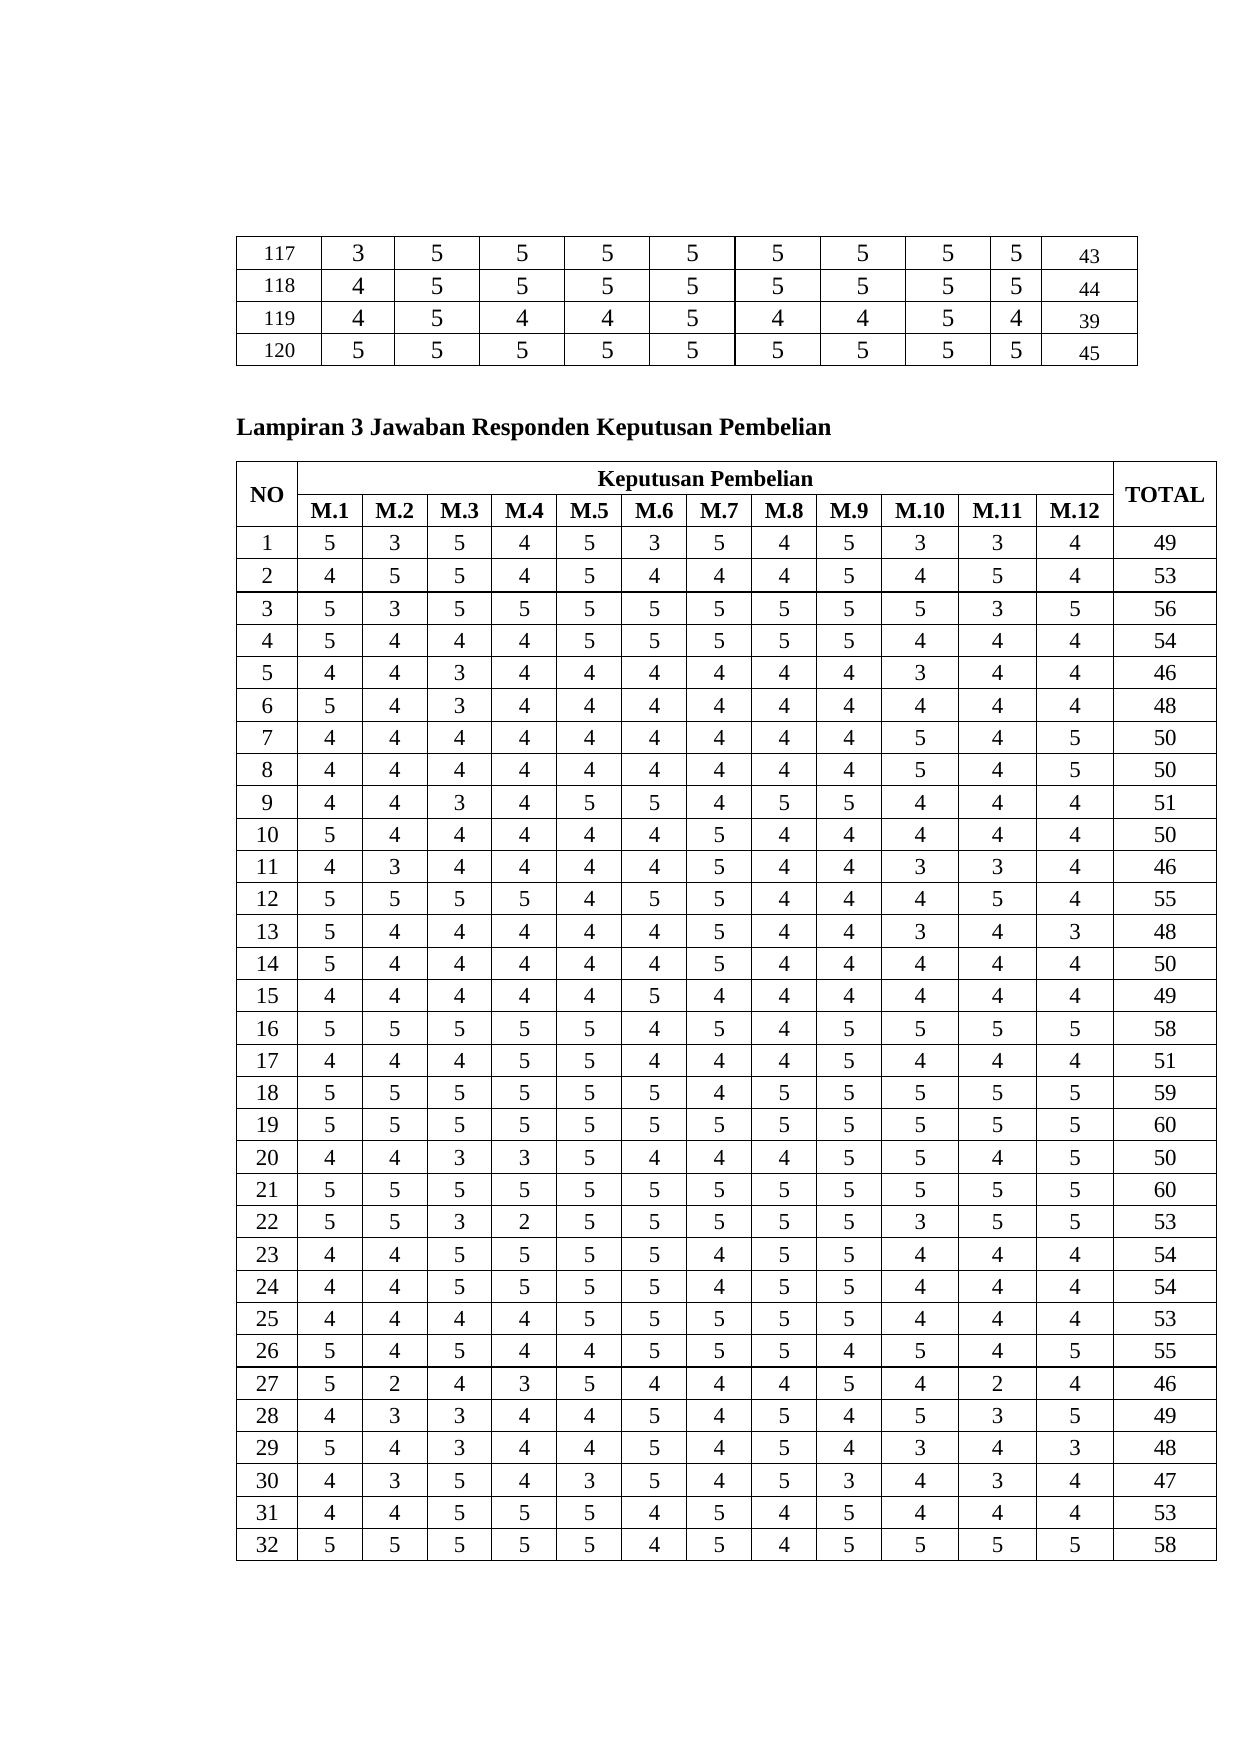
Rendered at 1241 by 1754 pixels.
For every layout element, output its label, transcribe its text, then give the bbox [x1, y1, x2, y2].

table_cell 4 [752, 722, 816, 753]
table_cell 5 [622, 593, 686, 624]
table_cell 5 [687, 1109, 751, 1140]
table_cell 5 [687, 1012, 751, 1043]
table_cell 7 [237, 722, 297, 753]
table_cell 4 [882, 1464, 958, 1496]
table_cell 4 [687, 1368, 751, 1399]
table_cell 50 [1114, 1141, 1216, 1173]
table_cell 54 [1114, 1238, 1216, 1269]
table_cell 5 [298, 1012, 362, 1043]
table_cell M.4 [492, 495, 556, 526]
table_cell 4 [1037, 625, 1113, 656]
table_cell 4 [687, 1045, 751, 1076]
table_cell 5 [1037, 754, 1113, 785]
table_cell 4 [492, 527, 556, 558]
table_cell 4 [959, 1335, 1036, 1366]
table_cell 4 [882, 625, 958, 656]
table_cell 4 [882, 980, 958, 1011]
table_cell 3 [959, 593, 1036, 624]
table_cell 4 [752, 754, 816, 785]
table_cell 3 [363, 1464, 427, 1496]
table_cell 4 [687, 786, 751, 817]
table_cell 5 [687, 1303, 751, 1334]
table_cell 5 [752, 593, 816, 624]
table_cell 50 [1114, 722, 1216, 753]
table_cell 5 [565, 237, 649, 268]
table_cell 14 [237, 948, 297, 979]
table_cell 5 [428, 1077, 491, 1108]
table_cell 5 [991, 237, 1041, 268]
table_cell 5 [959, 1109, 1036, 1140]
table_cell 4 [363, 754, 427, 785]
table_cell 4 [817, 754, 881, 785]
table_cell 4 [736, 302, 820, 333]
table_cell 5 [959, 1206, 1036, 1237]
table_cell 5 [363, 1174, 427, 1205]
table_cell 5 [492, 1012, 556, 1043]
table_cell 4 [622, 915, 686, 947]
table_cell 5 [817, 1012, 881, 1043]
table_cell 4 [492, 980, 556, 1011]
table_cell 4 [557, 1432, 621, 1463]
table_cell 4 [428, 754, 491, 785]
table_cell 4 [492, 1335, 556, 1366]
table_cell 4 [622, 754, 686, 785]
table_cell 1 [237, 527, 297, 558]
table_cell 4 [882, 559, 958, 591]
table_cell 5 [687, 851, 751, 882]
table_cell 4 [622, 722, 686, 753]
table_cell M.1 [298, 495, 362, 526]
table_cell 5 [817, 1238, 881, 1269]
table_cell 5 [298, 593, 362, 624]
table_cell 5 [557, 527, 621, 558]
table_header TOTAL [1114, 462, 1216, 526]
table_cell 5 [428, 1238, 491, 1269]
table_cell 5 [298, 689, 362, 721]
table_cell 5 [752, 1077, 816, 1108]
table_cell 5 [492, 1109, 556, 1140]
table_cell 3 [363, 1400, 427, 1431]
table_cell 4 [557, 915, 621, 947]
table_cell 4 [557, 819, 621, 850]
table_cell 4 [959, 915, 1036, 947]
table_cell 50 [1114, 948, 1216, 979]
table_cell 4 [565, 302, 649, 333]
table_cell 5 [557, 1045, 621, 1076]
table_cell 4 [363, 625, 427, 656]
table_cell 4 [817, 657, 881, 688]
table_cell 9 [237, 786, 297, 817]
text Lampiran 3 Jawaban Responden Keputusan Pembelian [236, 412, 1063, 440]
table_cell 5 [821, 270, 905, 301]
table_cell M.11 [959, 495, 1036, 526]
table_cell 5 [687, 593, 751, 624]
table_cell 28 [237, 1400, 297, 1431]
table_cell 4 [752, 1045, 816, 1076]
table_cell 4 [752, 1141, 816, 1173]
table_cell M.10 [882, 495, 958, 526]
table_cell 4 [1037, 1497, 1113, 1528]
table_cell 51 [1114, 786, 1216, 817]
table_cell 4 [322, 302, 394, 333]
table_cell 22 [237, 1206, 297, 1237]
table_cell 5 [752, 1174, 816, 1205]
table_cell 45 [1042, 334, 1137, 365]
table_cell M.8 [752, 495, 816, 526]
table_cell 4 [687, 1400, 751, 1431]
table_cell 3 [492, 1368, 556, 1399]
table_cell 4 [428, 1045, 491, 1076]
table_cell 4 [557, 1400, 621, 1431]
table_cell 5 [959, 559, 1036, 591]
table_cell 5 [622, 980, 686, 1011]
table_cell 4 [363, 980, 427, 1011]
table_cell 4 [687, 1238, 751, 1269]
table_cell 5 [557, 625, 621, 656]
table_cell 53 [1114, 559, 1216, 591]
table_cell 5 [882, 1174, 958, 1205]
table_cell 4 [687, 754, 751, 785]
table_cell 4 [817, 819, 881, 850]
table_cell 4 [298, 1400, 362, 1431]
table_cell 5 [237, 657, 297, 688]
table_cell 5 [298, 948, 362, 979]
table_cell 4 [557, 722, 621, 753]
table_cell 4 [959, 1432, 1036, 1463]
table_cell 4 [557, 657, 621, 688]
table_cell 5 [882, 1109, 958, 1140]
table_cell 5 [821, 334, 905, 365]
table_cell M.2 [363, 495, 427, 526]
table_cell 5 [882, 1529, 958, 1560]
table_cell 5 [821, 237, 905, 268]
table_cell 5 [622, 625, 686, 656]
table_cell 5 [622, 1109, 686, 1140]
table_cell 5 [557, 1303, 621, 1334]
table_cell 2 [237, 559, 297, 591]
table_cell 5 [492, 1045, 556, 1076]
table_cell 17 [237, 1045, 297, 1076]
table_cell 3 [492, 1141, 556, 1173]
table_cell 3 [428, 786, 491, 817]
table_cell 4 [428, 1368, 491, 1399]
table_cell 5 [363, 559, 427, 591]
table_cell 5 [492, 1238, 556, 1269]
table_cell 4 [1037, 786, 1113, 817]
table_cell 5 [492, 1497, 556, 1528]
table_cell 4 [492, 625, 556, 656]
table_cell 4 [752, 915, 816, 947]
table_cell 4 [428, 819, 491, 850]
table_cell 4 [1037, 689, 1113, 721]
table_cell 4 [492, 559, 556, 591]
table_cell 5 [687, 625, 751, 656]
table_cell 4 [752, 819, 816, 850]
table_cell 3 [882, 851, 958, 882]
table_cell M.9 [817, 495, 881, 526]
table_cell 4 [752, 1368, 816, 1399]
table_cell 5 [687, 1174, 751, 1205]
table_cell 5 [557, 593, 621, 624]
table_cell 4 [752, 657, 816, 688]
table_cell 4 [428, 722, 491, 753]
table_cell 4 [298, 559, 362, 591]
table_cell 5 [882, 1077, 958, 1108]
table_cell 5 [752, 1206, 816, 1237]
table_cell 4 [557, 851, 621, 882]
table_cell 5 [817, 1497, 881, 1528]
table_cell M.7 [687, 495, 751, 526]
table_cell 5 [817, 1206, 881, 1237]
table_cell 5 [736, 237, 820, 268]
table_cell 5 [622, 1432, 686, 1463]
table_cell 5 [298, 1077, 362, 1108]
table_cell 4 [622, 1497, 686, 1528]
table_cell 4 [959, 1141, 1036, 1173]
table_cell 46 [1114, 1368, 1216, 1399]
table_cell 4 [1037, 948, 1113, 979]
table_cell 2 [363, 1368, 427, 1399]
table_cell 5 [687, 527, 751, 558]
table_cell 5 [622, 786, 686, 817]
table_cell 5 [687, 819, 751, 850]
table_cell 53 [1114, 1497, 1216, 1528]
table_cell 4 [298, 1141, 362, 1173]
table_cell 4 [882, 1497, 958, 1528]
table_cell 5 [752, 1432, 816, 1463]
table_cell 4 [363, 1045, 427, 1076]
table_cell 5 [882, 593, 958, 624]
table_cell 5 [428, 1335, 491, 1366]
table_cell 5 [1037, 1335, 1113, 1366]
table_cell 5 [557, 1174, 621, 1205]
table_cell 3 [363, 527, 427, 558]
table_cell 4 [557, 948, 621, 979]
table_cell 4 [752, 980, 816, 1011]
table_cell 5 [622, 1174, 686, 1205]
table_cell 48 [1114, 1432, 1216, 1463]
table_cell 5 [1037, 1109, 1113, 1140]
table_cell 53 [1114, 1303, 1216, 1334]
table_cell 4 [817, 980, 881, 1011]
table_cell 4 [752, 1529, 816, 1560]
table_cell 4 [492, 1303, 556, 1334]
table_cell 4 [959, 722, 1036, 753]
table_cell 4 [298, 1238, 362, 1269]
table_cell 4 [817, 851, 881, 882]
table_cell 5 [428, 1174, 491, 1205]
table_cell 4 [1037, 883, 1113, 914]
table_cell 4 [363, 948, 427, 979]
table_cell 5 [1037, 1206, 1113, 1237]
table_cell 27 [237, 1368, 297, 1399]
table_cell 5 [882, 754, 958, 785]
table_cell 5 [817, 1045, 881, 1076]
table_cell 5 [959, 1174, 1036, 1205]
table_cell 46 [1114, 851, 1216, 882]
table_cell 4 [817, 1335, 881, 1366]
table_cell 5 [622, 883, 686, 914]
table_cell 5 [687, 1529, 751, 1560]
table_cell 4 [817, 915, 881, 947]
table_cell 3 [882, 657, 958, 688]
table_cell 13 [237, 915, 297, 947]
table_cell 4 [298, 1271, 362, 1302]
table_cell 4 [821, 302, 905, 333]
table_cell 4 [687, 559, 751, 591]
table_cell 5 [322, 334, 394, 365]
table_cell 5 [752, 1109, 816, 1140]
table_cell 4 [752, 948, 816, 979]
table_cell 11 [237, 851, 297, 882]
table_cell 5 [687, 1497, 751, 1528]
table_cell 4 [752, 851, 816, 882]
table_cell 5 [557, 1077, 621, 1108]
table_cell 5 [752, 786, 816, 817]
table_cell 4 [687, 1077, 751, 1108]
table_cell 5 [752, 1303, 816, 1334]
table_cell 5 [817, 625, 881, 656]
table_cell 4 [492, 657, 556, 688]
table_cell 4 [1037, 1464, 1113, 1496]
table_cell 6 [237, 689, 297, 721]
table_cell 5 [428, 1464, 491, 1496]
table_cell 26 [237, 1335, 297, 1366]
table_cell 5 [817, 1141, 881, 1173]
table_cell 4 [492, 1400, 556, 1431]
table_cell 4 [959, 786, 1036, 817]
table_cell 5 [298, 1206, 362, 1237]
table_header NO [237, 462, 297, 526]
table_cell 4 [817, 1400, 881, 1431]
table_cell 21 [237, 1174, 297, 1205]
table_cell 4 [363, 1271, 427, 1302]
table_cell 3 [882, 1432, 958, 1463]
table_cell 4 [363, 689, 427, 721]
table_cell 5 [650, 237, 734, 268]
table_cell 5 [1037, 1141, 1113, 1173]
table_cell 5 [298, 1368, 362, 1399]
table_cell 16 [237, 1012, 297, 1043]
table_cell 56 [1114, 593, 1216, 624]
table_cell 4 [882, 1368, 958, 1399]
table_cell 5 [395, 302, 479, 333]
table_cell 5 [752, 625, 816, 656]
table_cell 3 [428, 657, 491, 688]
table_cell 5 [687, 915, 751, 947]
table_cell 4 [298, 1303, 362, 1334]
table_cell 4 [882, 1238, 958, 1269]
table_cell 58 [1114, 1529, 1216, 1560]
table_cell 4 [298, 980, 362, 1011]
table_cell 4 [622, 689, 686, 721]
table_cell 5 [428, 1012, 491, 1043]
table_cell 4 [622, 1368, 686, 1399]
table_cell 4 [882, 819, 958, 850]
table_cell 5 [622, 1464, 686, 1496]
table_cell 5 [298, 625, 362, 656]
table_cell 4 [492, 1432, 556, 1463]
table_cell 4 [959, 1497, 1036, 1528]
table_cell 5 [492, 1271, 556, 1302]
table_cell 32 [237, 1529, 297, 1560]
table_cell 55 [1114, 883, 1216, 914]
table_cell 5 [817, 1271, 881, 1302]
table_cell 4 [428, 1303, 491, 1334]
table_cell 60 [1114, 1174, 1216, 1205]
table_cell 5 [298, 819, 362, 850]
table_cell 5 [906, 237, 990, 268]
table_cell 4 [882, 948, 958, 979]
table_cell 4 [363, 1432, 427, 1463]
table_cell 5 [817, 593, 881, 624]
table_cell 5 [622, 1335, 686, 1366]
table_cell 3 [322, 237, 394, 268]
table_cell 5 [687, 883, 751, 914]
table_cell 23 [237, 1238, 297, 1269]
table_cell 4 [298, 1464, 362, 1496]
table_cell 4 [687, 1271, 751, 1302]
table_cell 4 [557, 883, 621, 914]
table_cell 2 [492, 1206, 556, 1237]
table_cell 5 [687, 1206, 751, 1237]
table_cell 4 [363, 657, 427, 688]
table_cell 3 [1037, 915, 1113, 947]
table_cell 59 [1114, 1077, 1216, 1108]
table_cell 3 [363, 851, 427, 882]
table_cell 5 [492, 883, 556, 914]
table_cell 5 [492, 1077, 556, 1108]
table_cell 5 [622, 1303, 686, 1334]
table_cell 4 [1037, 1238, 1113, 1269]
table_cell 4 [492, 851, 556, 882]
table_cell 10 [237, 819, 297, 850]
table_cell 5 [298, 1109, 362, 1140]
table_cell 4 [1037, 1271, 1113, 1302]
table_cell 5 [959, 1529, 1036, 1560]
table_cell 5 [1037, 1400, 1113, 1431]
table_cell 46 [1114, 657, 1216, 688]
table_cell 4 [298, 786, 362, 817]
table_cell 4 [363, 1238, 427, 1269]
table_cell 5 [1037, 722, 1113, 753]
table_cell 4 [298, 657, 362, 688]
table_cell 5 [298, 1529, 362, 1560]
table_cell 4 [687, 1464, 751, 1496]
table_cell 5 [991, 270, 1041, 301]
table_cell 5 [736, 334, 820, 365]
table_cell 4 [298, 754, 362, 785]
table_cell 4 [882, 689, 958, 721]
table_cell 5 [622, 1077, 686, 1108]
table_cell 4 [882, 883, 958, 914]
table_cell 4 [363, 722, 427, 753]
table_cell 119 [237, 302, 321, 333]
table_cell 4 [882, 1271, 958, 1302]
table_cell 4 [959, 625, 1036, 656]
table_cell 5 [622, 1271, 686, 1302]
table_cell 5 [492, 593, 556, 624]
table_cell 5 [428, 883, 491, 914]
table_cell 25 [237, 1303, 297, 1334]
table_cell 4 [882, 1045, 958, 1076]
table_cell 4 [622, 559, 686, 591]
table_cell 4 [959, 1045, 1036, 1076]
table_cell 5 [428, 1109, 491, 1140]
table_cell 5 [817, 786, 881, 817]
table_cell 4 [1037, 1303, 1113, 1334]
table_cell 3 [959, 851, 1036, 882]
table_cell 4 [363, 1335, 427, 1366]
table_cell 5 [991, 334, 1041, 365]
table_cell 5 [395, 237, 479, 268]
table_cell M.6 [622, 495, 686, 526]
table_cell 5 [557, 1141, 621, 1173]
table_cell 5 [363, 1077, 427, 1108]
table_cell 5 [906, 270, 990, 301]
table_cell 5 [817, 527, 881, 558]
table_cell M.3 [428, 495, 491, 526]
table_cell 5 [557, 1012, 621, 1043]
table_cell 5 [752, 1238, 816, 1269]
table_cell 5 [480, 237, 564, 268]
table_cell 4 [687, 689, 751, 721]
table_cell 4 [1037, 1368, 1113, 1399]
table_cell 4 [1037, 1045, 1113, 1076]
table_cell 3 [557, 1464, 621, 1496]
table_cell 58 [1114, 1012, 1216, 1043]
table_cell 4 [363, 1303, 427, 1334]
table_cell 5 [752, 1464, 816, 1496]
table_cell 5 [480, 270, 564, 301]
table_cell 3 [428, 1400, 491, 1431]
table_cell M.5 [557, 495, 621, 526]
table_cell 4 [959, 948, 1036, 979]
table_cell 4 [752, 1497, 816, 1528]
table_cell 5 [298, 1432, 362, 1463]
table_cell 5 [687, 1335, 751, 1366]
table_cell 5 [363, 1012, 427, 1043]
table_cell 4 [817, 948, 881, 979]
table_cell 4 [298, 1497, 362, 1528]
table_cell 4 [363, 1141, 427, 1173]
table_cell 5 [752, 1335, 816, 1366]
table_cell 5 [650, 302, 734, 333]
table_cell 5 [817, 559, 881, 591]
table_cell 2 [959, 1368, 1036, 1399]
table_cell 50 [1114, 754, 1216, 785]
table_cell 5 [622, 1206, 686, 1237]
table_cell 5 [736, 270, 820, 301]
table_cell 4 [687, 1432, 751, 1463]
table_cell 5 [428, 1497, 491, 1528]
table_cell 5 [687, 948, 751, 979]
table_cell 4 [817, 722, 881, 753]
table_cell 4 [492, 948, 556, 979]
table_cell 5 [557, 1206, 621, 1237]
table_cell 3 [959, 1400, 1036, 1431]
table_cell 4 [492, 915, 556, 947]
table_cell 4 [557, 980, 621, 1011]
table_cell 5 [959, 883, 1036, 914]
table_cell 5 [906, 334, 990, 365]
table_cell 5 [882, 1012, 958, 1043]
table_cell 3 [428, 1206, 491, 1237]
table_cell 5 [557, 1497, 621, 1528]
table_cell 4 [817, 689, 881, 721]
table_cell 5 [752, 1400, 816, 1431]
table_cell 5 [1037, 593, 1113, 624]
table_cell 5 [817, 1529, 881, 1560]
table_cell 5 [752, 1271, 816, 1302]
table_cell 3 [959, 1464, 1036, 1496]
table_cell 5 [882, 1335, 958, 1366]
table_cell 5 [428, 1529, 491, 1560]
table_cell 5 [298, 915, 362, 947]
table_cell 4 [959, 819, 1036, 850]
table_cell 29 [237, 1432, 297, 1463]
table_header Keputusan Pembelian [298, 462, 1113, 493]
table_cell 3 [428, 1141, 491, 1173]
table_cell 47 [1114, 1464, 1216, 1496]
table_cell 4 [363, 819, 427, 850]
table_cell 5 [882, 1400, 958, 1431]
table_cell 4 [1037, 657, 1113, 688]
table_cell 44 [1042, 270, 1137, 301]
table_cell 4 [492, 819, 556, 850]
table_cell 48 [1114, 915, 1216, 947]
table_cell 5 [557, 1109, 621, 1140]
table_cell 48 [1114, 689, 1216, 721]
table_cell 24 [237, 1271, 297, 1302]
table_cell 4 [622, 819, 686, 850]
table_cell 5 [817, 1077, 881, 1108]
table_cell 3 [882, 527, 958, 558]
table_cell 4 [480, 302, 564, 333]
table_cell 4 [363, 1497, 427, 1528]
table_cell 4 [687, 980, 751, 1011]
table_cell 4 [322, 270, 394, 301]
table_cell 15 [237, 980, 297, 1011]
table_cell 4 [622, 1012, 686, 1043]
table_cell 5 [298, 1174, 362, 1205]
table_cell 4 [428, 915, 491, 947]
table_cell 4 [687, 657, 751, 688]
table_cell 4 [557, 689, 621, 721]
table_cell 54 [1114, 625, 1216, 656]
table_cell 4 [557, 1335, 621, 1366]
table_cell 3 [428, 1432, 491, 1463]
table_cell 5 [959, 1012, 1036, 1043]
table_cell 4 [959, 1238, 1036, 1269]
table_cell 5 [363, 1109, 427, 1140]
table_cell 4 [492, 722, 556, 753]
table_cell 5 [428, 559, 491, 591]
table_cell 4 [1037, 559, 1113, 591]
table_cell 4 [959, 1303, 1036, 1334]
table_cell 4 [622, 1045, 686, 1076]
table_cell 4 [687, 1141, 751, 1173]
table_cell 4 [817, 883, 881, 914]
table_cell 5 [622, 1400, 686, 1431]
table_cell 51 [1114, 1045, 1216, 1076]
table_cell 5 [817, 1109, 881, 1140]
table_cell 5 [298, 1335, 362, 1366]
table_cell 118 [237, 270, 321, 301]
table_cell 5 [428, 593, 491, 624]
table_cell 4 [959, 689, 1036, 721]
table_cell 4 [237, 625, 297, 656]
table_cell 19 [237, 1109, 297, 1140]
table_cell 4 [882, 786, 958, 817]
table_cell 3 [237, 593, 297, 624]
table_cell 5 [882, 722, 958, 753]
table_cell 4 [492, 689, 556, 721]
table_cell 5 [557, 1271, 621, 1302]
table_cell 5 [363, 1206, 427, 1237]
table_cell 4 [817, 1432, 881, 1463]
table_cell 5 [480, 334, 564, 365]
table_cell 4 [363, 786, 427, 817]
table_cell 4 [363, 915, 427, 947]
table_cell 4 [752, 559, 816, 591]
table_cell 5 [650, 270, 734, 301]
table_cell 8 [237, 754, 297, 785]
table_cell 5 [395, 270, 479, 301]
table_cell 5 [557, 1238, 621, 1269]
table_cell 4 [752, 1012, 816, 1043]
table_cell 4 [959, 657, 1036, 688]
table_cell 18 [237, 1077, 297, 1108]
table_cell 4 [428, 851, 491, 882]
table_cell 5 [817, 1174, 881, 1205]
table_cell 53 [1114, 1206, 1216, 1237]
table_cell 49 [1114, 527, 1216, 558]
table_cell 4 [1037, 851, 1113, 882]
table_cell 3 [959, 527, 1036, 558]
table_cell 5 [428, 1271, 491, 1302]
table_cell 49 [1114, 980, 1216, 1011]
table_cell 5 [363, 1529, 427, 1560]
table_cell 3 [363, 593, 427, 624]
table_cell 4 [1037, 527, 1113, 558]
table_cell 5 [492, 1174, 556, 1205]
table_cell 4 [959, 754, 1036, 785]
table_cell 50 [1114, 819, 1216, 850]
table_cell 55 [1114, 1335, 1216, 1366]
table_cell 5 [1037, 1012, 1113, 1043]
table_cell 5 [428, 527, 491, 558]
table_cell 5 [492, 1529, 556, 1560]
table_cell 5 [298, 527, 362, 558]
table_cell 4 [991, 302, 1041, 333]
table_cell 5 [817, 1368, 881, 1399]
table_cell 3 [882, 915, 958, 947]
table_cell 4 [492, 1464, 556, 1496]
table_cell 117 [237, 237, 321, 268]
table_cell 5 [906, 302, 990, 333]
table_cell 5 [363, 883, 427, 914]
table_cell 3 [428, 689, 491, 721]
table_cell 4 [428, 980, 491, 1011]
table_cell 5 [650, 334, 734, 365]
table_cell 4 [622, 851, 686, 882]
table_cell 4 [622, 1141, 686, 1173]
table_cell 31 [237, 1497, 297, 1528]
table_cell 4 [622, 1529, 686, 1560]
table_cell 5 [395, 334, 479, 365]
table_cell 4 [959, 980, 1036, 1011]
table_cell 30 [237, 1464, 297, 1496]
table_cell 4 [1037, 980, 1113, 1011]
table_cell 3 [1037, 1432, 1113, 1463]
table_cell 43 [1042, 237, 1137, 268]
table_cell 4 [959, 1271, 1036, 1302]
table_cell 4 [428, 948, 491, 979]
table_cell 5 [817, 1303, 881, 1334]
table_cell 4 [557, 754, 621, 785]
table_cell 5 [622, 1238, 686, 1269]
table_cell 5 [557, 559, 621, 591]
table_cell 5 [565, 270, 649, 301]
table_cell 60 [1114, 1109, 1216, 1140]
table_cell 5 [557, 786, 621, 817]
table_cell 4 [752, 689, 816, 721]
table_cell 5 [1037, 1077, 1113, 1108]
table_cell 5 [565, 334, 649, 365]
table_cell 3 [882, 1206, 958, 1237]
table_cell 4 [1037, 819, 1113, 850]
table_cell 49 [1114, 1400, 1216, 1431]
table_cell 39 [1042, 302, 1137, 333]
table_cell 4 [298, 722, 362, 753]
table_cell 4 [752, 883, 816, 914]
table_cell 4 [622, 948, 686, 979]
table_cell 5 [959, 1077, 1036, 1108]
table_cell 54 [1114, 1271, 1216, 1302]
table_cell 120 [237, 334, 321, 365]
table_cell 4 [687, 722, 751, 753]
table_cell 4 [298, 1045, 362, 1076]
table_cell 4 [492, 786, 556, 817]
table_cell 12 [237, 883, 297, 914]
table_cell 4 [492, 754, 556, 785]
table_cell 5 [298, 883, 362, 914]
table_cell 4 [882, 1303, 958, 1334]
table_cell 3 [622, 527, 686, 558]
table_cell 4 [622, 657, 686, 688]
table_cell 20 [237, 1141, 297, 1173]
table_cell 4 [752, 527, 816, 558]
table_cell M.12 [1037, 495, 1113, 526]
table_cell 4 [428, 625, 491, 656]
table_cell 3 [817, 1464, 881, 1496]
table_cell 5 [882, 1141, 958, 1173]
table_cell 5 [557, 1368, 621, 1399]
table_cell 4 [298, 851, 362, 882]
table_cell 5 [1037, 1529, 1113, 1560]
table_cell 5 [1037, 1174, 1113, 1205]
table_cell 5 [557, 1529, 621, 1560]
